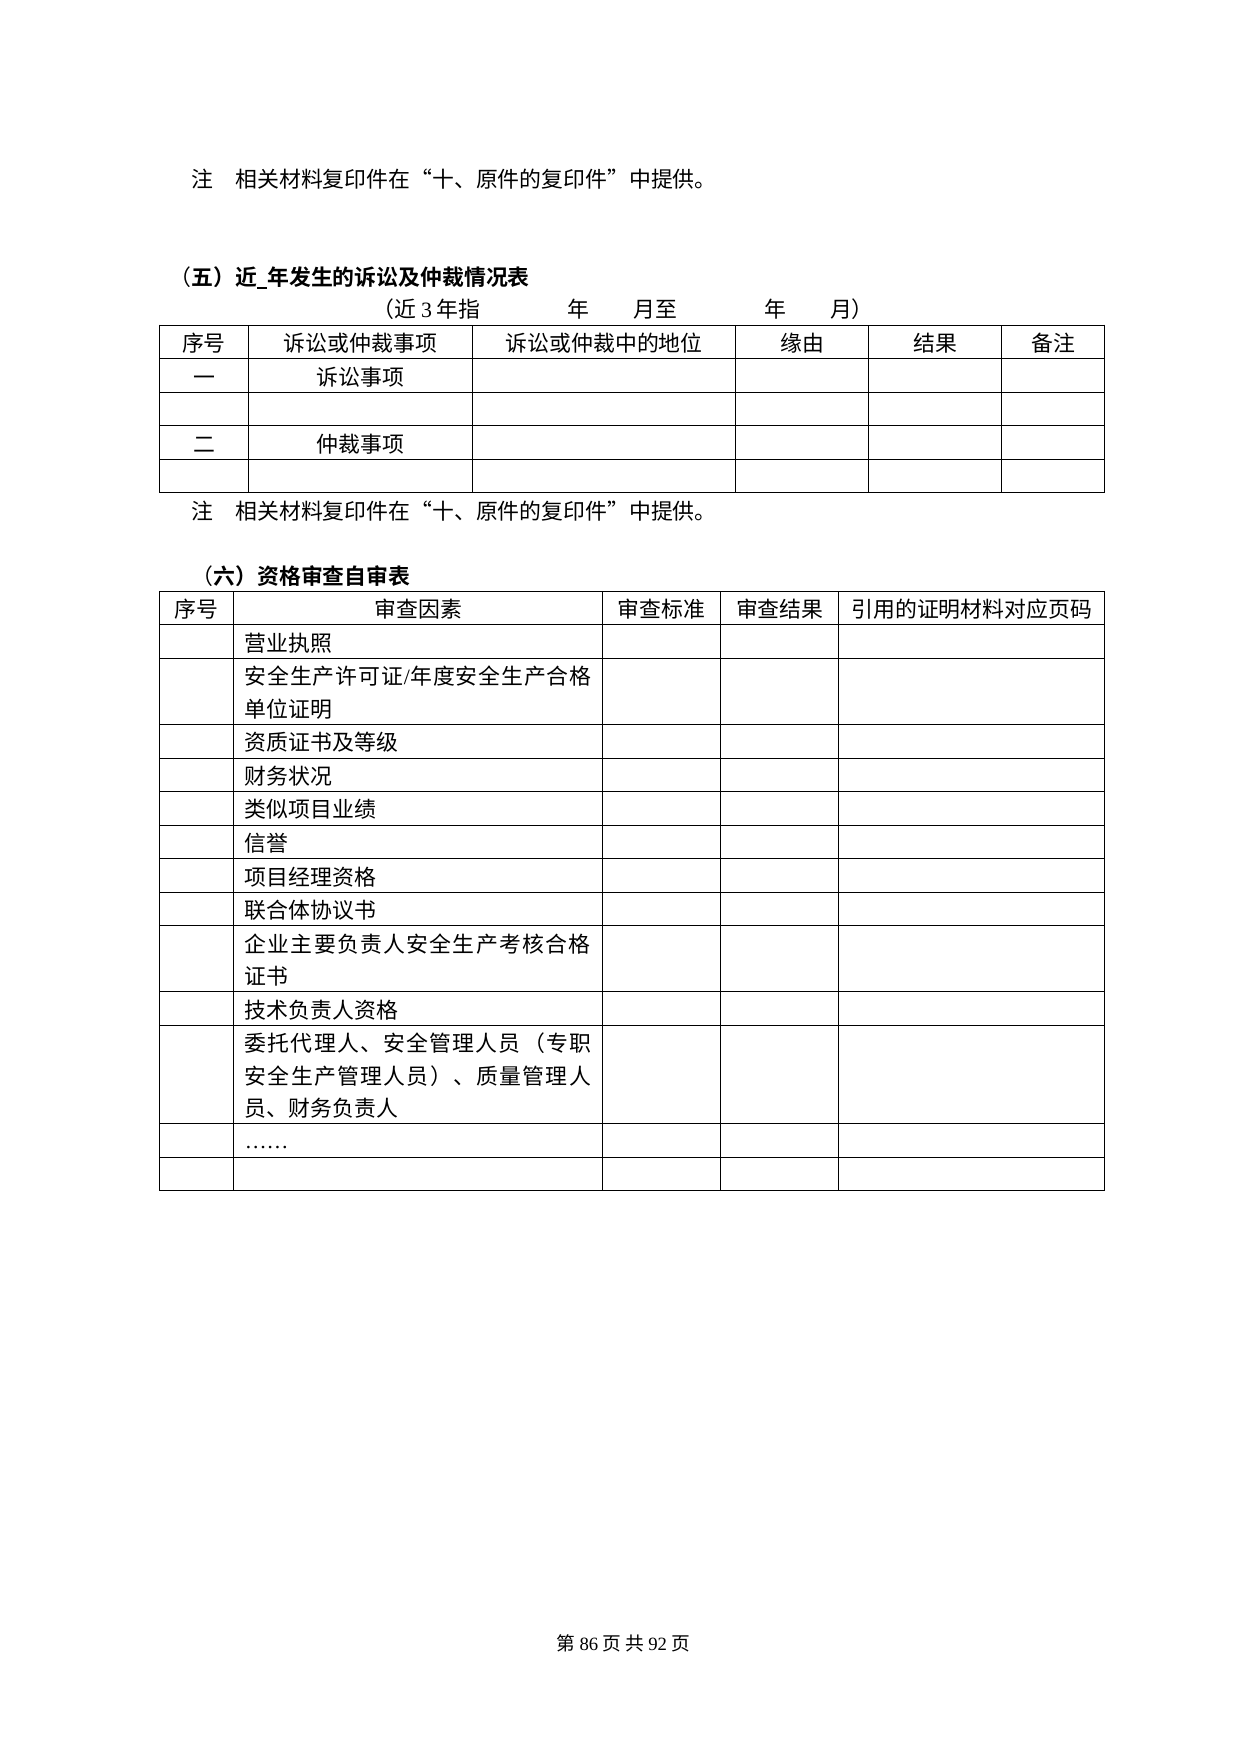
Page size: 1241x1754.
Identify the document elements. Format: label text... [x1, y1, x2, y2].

table_cell 资质证书及等级 [234, 725, 602, 757]
table_cell [160, 992, 233, 1025]
table_cell 一 [160, 359, 248, 392]
table_cell [869, 426, 1001, 459]
table_cell [721, 1158, 838, 1190]
table_header 诉讼或仲裁事项 [249, 326, 472, 358]
table_cell 项目经理资格 [234, 859, 602, 892]
table_cell [839, 859, 1104, 892]
text （五）近 年发生的诉讼及仲裁情况表 [148, 259, 1098, 292]
table_cell 安全生产许可证/年度安全生产合格单位证明 [234, 659, 602, 724]
table_cell [160, 759, 233, 791]
table_header 审查结果 [721, 592, 838, 624]
table_cell [603, 1026, 720, 1123]
table_cell [160, 625, 233, 658]
table_cell [1002, 393, 1104, 425]
table_cell 类似项目业绩 [234, 792, 602, 824]
table_cell [721, 659, 838, 724]
table_cell [160, 393, 248, 425]
table_cell [603, 759, 720, 791]
table_cell [160, 659, 233, 724]
table_cell [603, 859, 720, 892]
table_cell 仲裁事项 [249, 426, 472, 459]
table_cell …… [234, 1124, 602, 1157]
table_cell [1002, 359, 1104, 392]
table_cell [736, 393, 868, 425]
table_cell 信誉 [234, 826, 602, 858]
table_cell [839, 625, 1104, 658]
table_header 备注 [1002, 326, 1104, 358]
table_header 序号 [160, 326, 248, 358]
table_cell [160, 1158, 233, 1190]
table_header 引用的证明材料对应页码 [839, 592, 1104, 624]
text 注 相关材料复印件在“十、原件的复印件”中提供。 [148, 162, 1098, 194]
table_cell [736, 426, 868, 459]
table_header 序号 [160, 592, 233, 624]
text （六）资格审查自审表 [148, 558, 1098, 591]
table_cell [160, 859, 233, 892]
table_cell [473, 460, 735, 492]
table_cell [473, 426, 735, 459]
table_cell [736, 460, 868, 492]
table_cell 联合体协议书 [234, 893, 602, 925]
table_cell [721, 759, 838, 791]
table_cell [160, 926, 233, 991]
table_header 审查标准 [603, 592, 720, 624]
table_cell [473, 359, 735, 392]
table_cell [160, 460, 248, 492]
table_cell [721, 725, 838, 757]
table_cell [839, 792, 1104, 824]
table_cell [234, 1158, 602, 1190]
table_cell 企业主要负责人安全生产考核合格证书 [234, 926, 602, 991]
table_cell [869, 359, 1001, 392]
table_cell 技术负责人资格 [234, 992, 602, 1025]
table_cell [603, 1124, 720, 1157]
table_cell [160, 1026, 233, 1123]
table_cell [721, 859, 838, 892]
table_cell [721, 893, 838, 925]
table_cell [603, 659, 720, 724]
table_cell [603, 893, 720, 925]
table_cell [160, 725, 233, 757]
table_cell [721, 1026, 838, 1123]
table_cell [839, 759, 1104, 791]
table_header 诉讼或仲裁中的地位 [473, 326, 735, 358]
table_cell [839, 725, 1104, 757]
table_cell [721, 792, 838, 824]
table_cell [721, 992, 838, 1025]
table_cell [721, 826, 838, 858]
table_cell [603, 725, 720, 757]
table_cell [1002, 426, 1104, 459]
table_cell [1002, 460, 1104, 492]
table_cell [721, 926, 838, 991]
table_cell [839, 1158, 1104, 1190]
table_cell [160, 826, 233, 858]
table_cell [839, 893, 1104, 925]
table_cell [603, 992, 720, 1025]
table_header 审查因素 [234, 592, 602, 624]
table_cell [603, 926, 720, 991]
table_cell [839, 659, 1104, 724]
table_cell [839, 1026, 1104, 1123]
table_cell [839, 926, 1104, 991]
table_cell [603, 1158, 720, 1190]
table_header 结果 [869, 326, 1001, 358]
table_cell [869, 393, 1001, 425]
table_cell [721, 1124, 838, 1157]
text 注 相关材料复印件在“十、原件的复印件”中提供。 [148, 493, 1098, 526]
table_cell [160, 792, 233, 824]
table_cell [839, 1124, 1104, 1157]
table_cell 营业执照 [234, 625, 602, 658]
table_cell [473, 393, 735, 425]
table_cell [603, 792, 720, 824]
table_cell [603, 625, 720, 658]
table_cell 二 [160, 426, 248, 459]
text （近3年指 年 月至 年 月） [148, 292, 1098, 324]
table_cell 委托代理人、安全管理人员（专职安全生产管理人员）、质量管理人员、财务负责人 [234, 1026, 602, 1123]
table_cell [160, 1124, 233, 1157]
table_cell [736, 359, 868, 392]
table_cell [249, 460, 472, 492]
table_cell [721, 625, 838, 658]
table_cell 财务状况 [234, 759, 602, 791]
table_cell [249, 393, 472, 425]
table_cell [839, 992, 1104, 1025]
table_cell [160, 893, 233, 925]
table_cell 诉讼事项 [249, 359, 472, 392]
table_cell [603, 826, 720, 858]
table_cell [869, 460, 1001, 492]
table_header 缘由 [736, 326, 868, 358]
table_cell [839, 826, 1104, 858]
